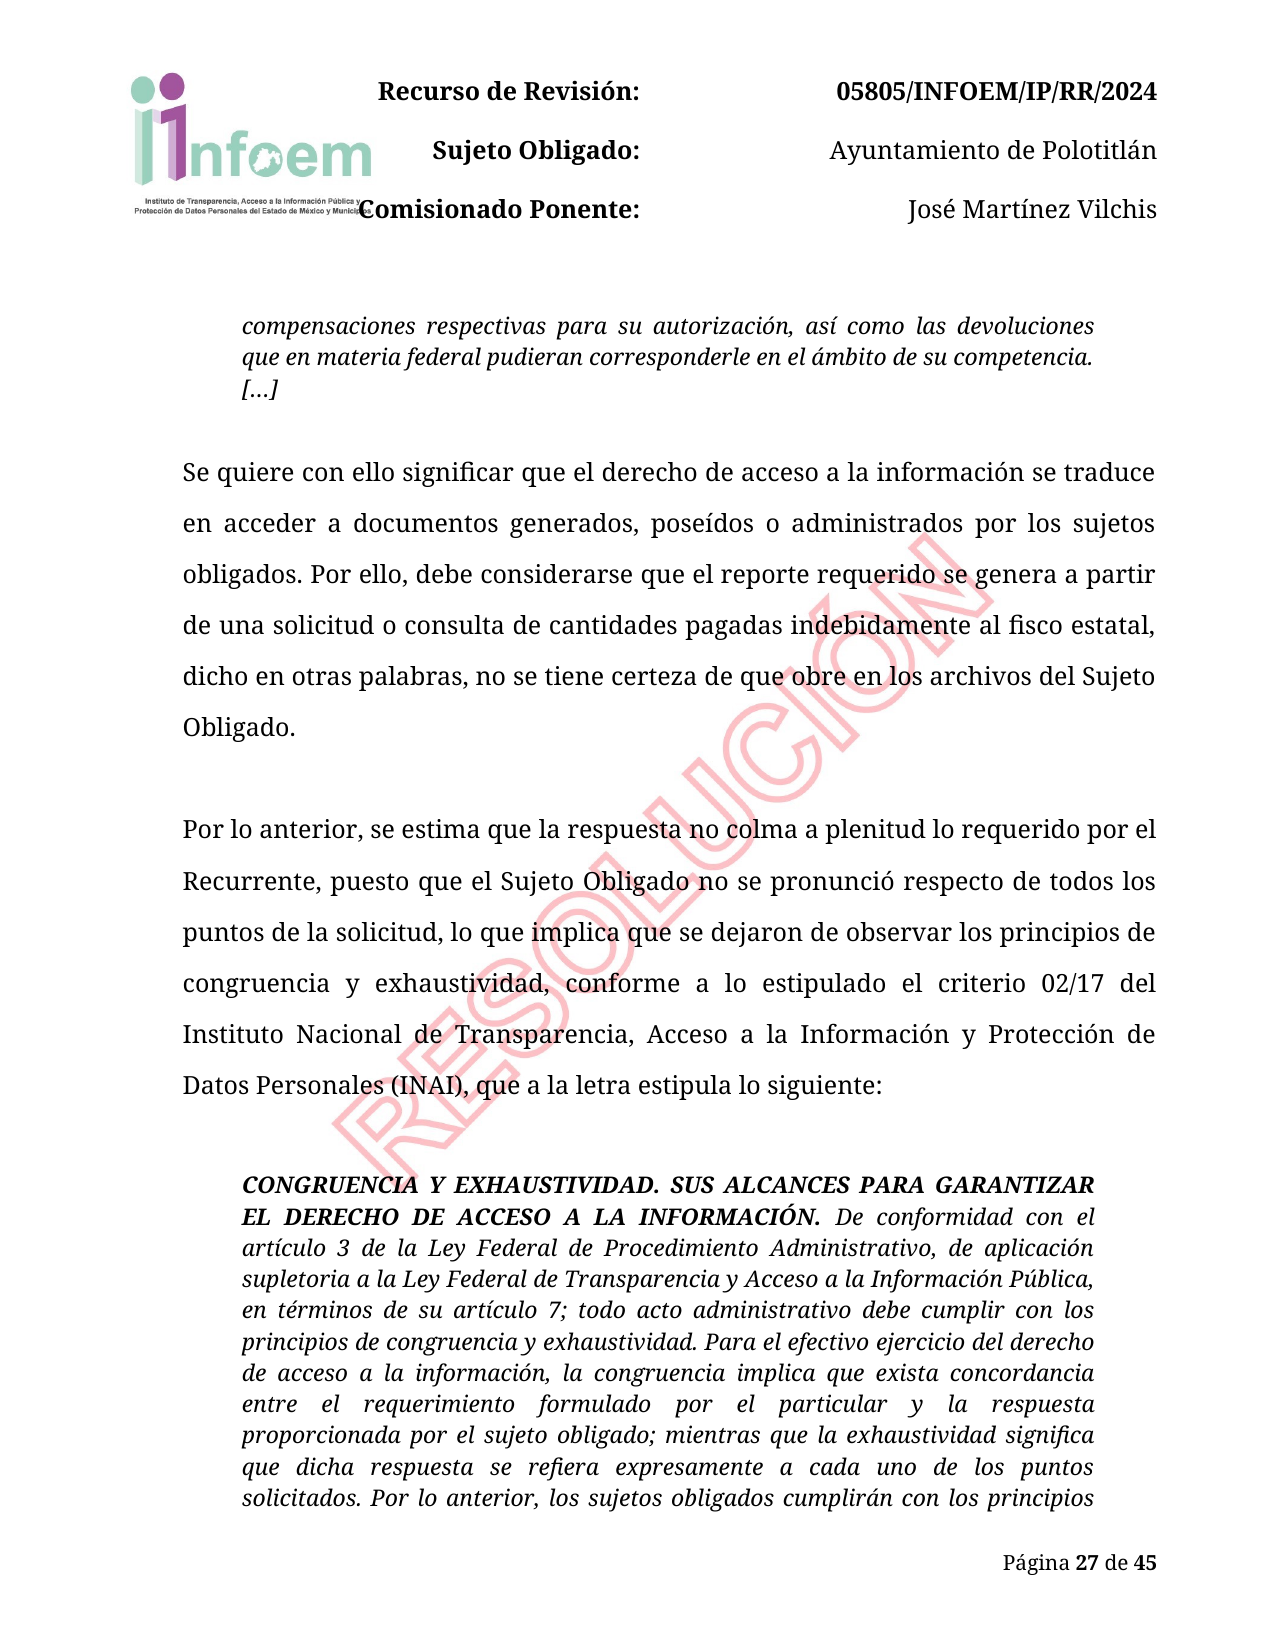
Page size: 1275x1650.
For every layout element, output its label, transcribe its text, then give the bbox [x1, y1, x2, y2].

text Se quiere con ello significar que el derecho de acceso a la información se traduce en acceder a documentos generados, poseídos o administrados por los sujetos obligados. Por ello, debe considerarse que el reporte requerido se genera a partir de una solicitud o consulta de cantidades pagadas indebidamente al fisco estatal, dicho en otras palabras, no se tiene certeza de que obre en los archivos del Sujeto Obligado. [182, 455, 1157, 744]
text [242, 1169, 1098, 1513]
picture [11, 12, 1275, 1650]
text Por lo anterior, se estima que la respuesta no colma a plenitud lo requerido por el Recurrente, puesto que el Sujeto Obligado no se pronunció respecto de todos los puntos de la solicitud, lo que implica que se dejaron de observar los principios de congruencia y exhaustividad, conforme a lo estipulado el criterio 02/17 del Instituto Nacional de Transparencia, Acceso a la Información y Protección de Datos Personales (INAI), que a la letra estipula lo siguiente: [182, 812, 1157, 1101]
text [242, 310, 1098, 373]
text […] [242, 373, 1098, 404]
